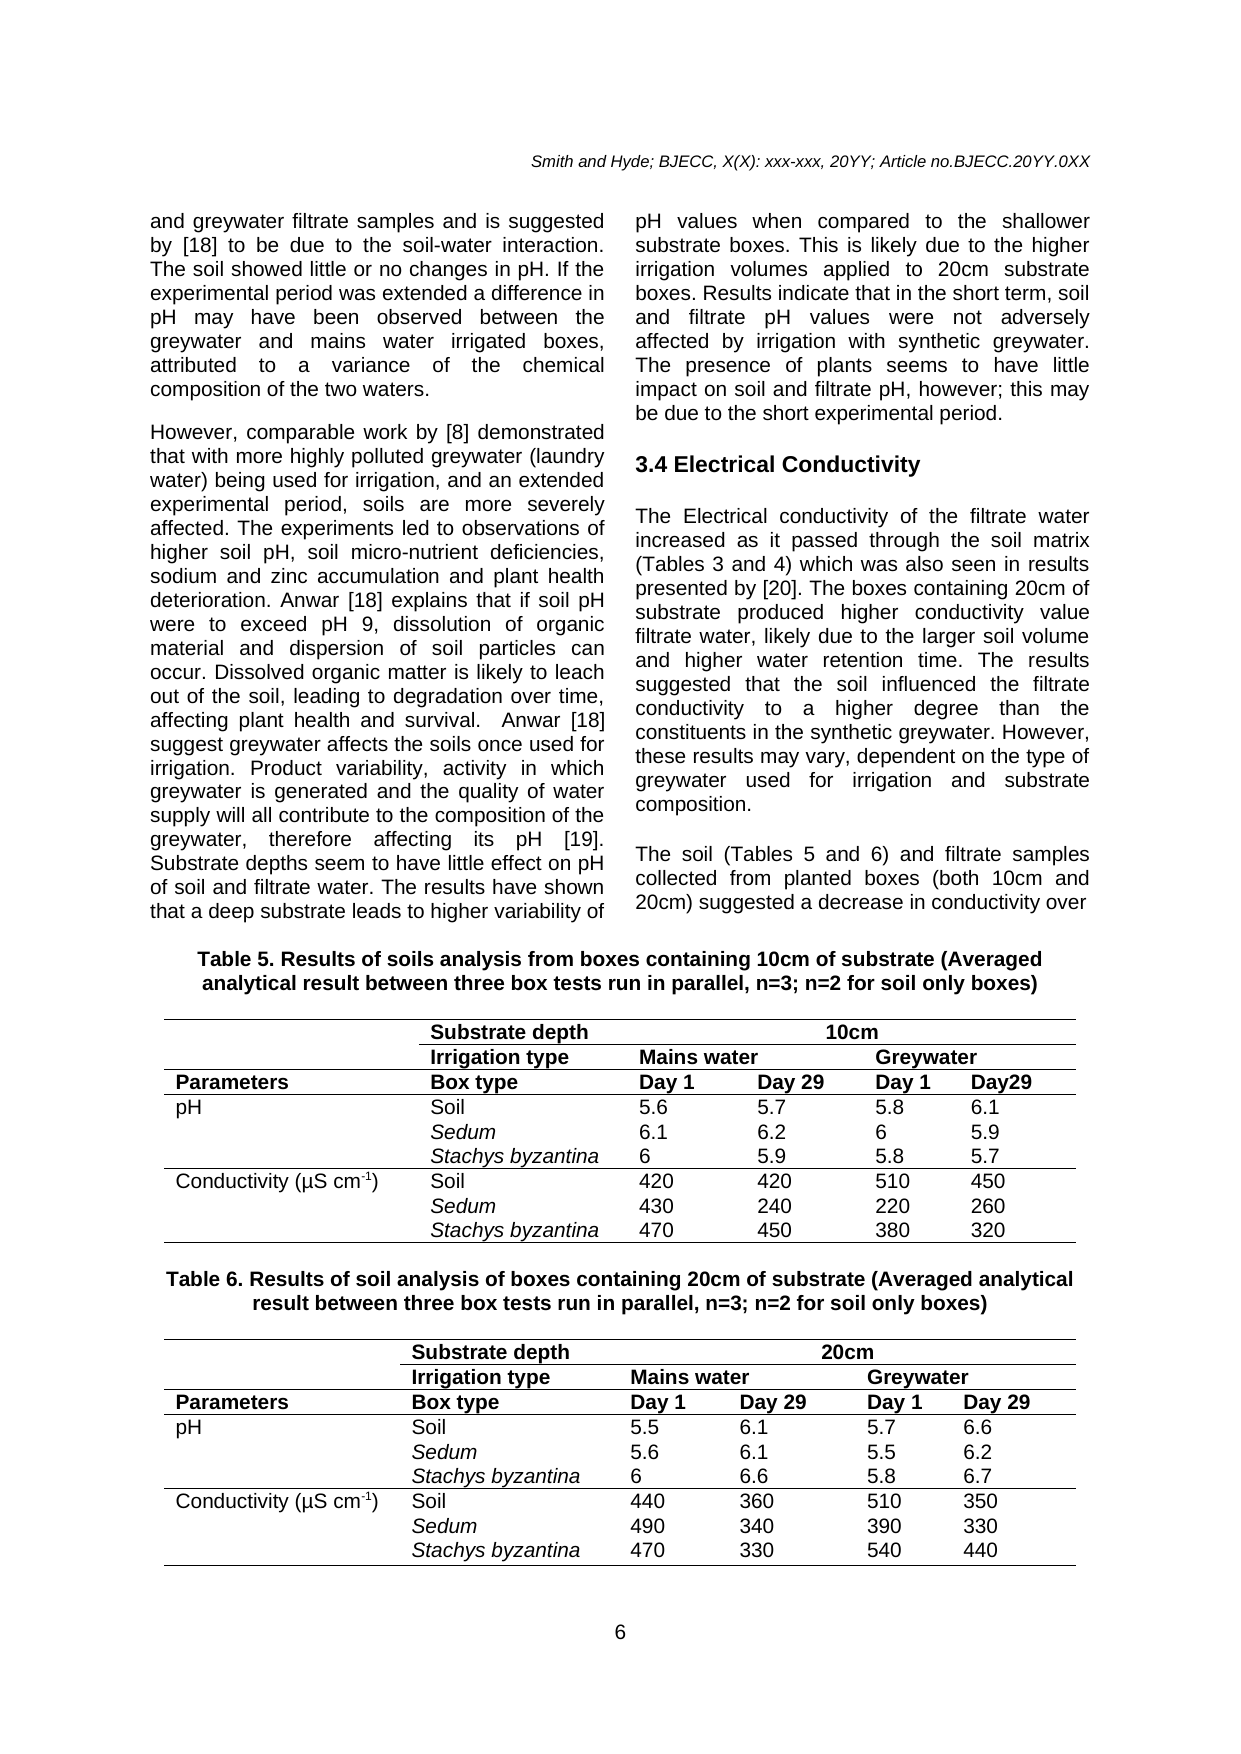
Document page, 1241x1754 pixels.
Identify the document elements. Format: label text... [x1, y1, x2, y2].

table_cell 330 [728, 1538, 856, 1565]
text However, comparable work by [8] demonstrated that with more highly polluted greywater (laundry water) being used for irrigation, and an extended experimental period, soils are more severely affected. The experiments led to observations of higher soil pH, soil micro-nutrient deficiencies, sodium and zinc accumulation and plant health deterioration. Anwar [18] explains that if soil pH were to exceed pH 9, dissolution of organic material and dispersion of soil particles can occur. Dissolved organic matter is likely to leach out of the soil, leading to degradation over time, affecting plant health and survival. Anwar [18] suggest greywater affects the soils once used for irrigation. Product variability, activity in which greywater is generated and the quality of water supply will all contribute to the composition of the greywater, therefore affecting its pH [19]. Substrate depths seem to have little effect on pH of soil and filtrate water. The results have shown that a deep substrate leads to higher variability of pH values when compared to the shallower substrate boxes. This is likely due to the higher irrigation volumes applied to 20cm substrate boxes. Results indicate that in the short term, soil and filtrate pH values were not adversely affected by irrigation with synthetic greywater. The presence of plants seems to have little impact on soil and filtrate pH, however; this may be due to the short experimental period. [635, 209, 1090, 425]
table_cell Sedum [419, 1119, 628, 1144]
table_cell 330 [952, 1513, 1076, 1538]
table_cell 5.8 [864, 1144, 959, 1168]
table_cell 510 [864, 1169, 959, 1193]
table_cell 5.6 [619, 1439, 728, 1464]
table_cell Day 1 [619, 1390, 728, 1414]
table_cell 6.1 [728, 1415, 856, 1439]
table_cell 5.6 [628, 1095, 746, 1119]
table_cell Stachys byzantina [419, 1218, 628, 1242]
table_header [164, 1020, 419, 1069]
table_cell 6.6 [728, 1464, 856, 1488]
text and greywater filtrate samples and is suggested by [18] to be due to the soil-water interaction. The soil showed little or no changes in pH. If the experimental period was extended a difference in pH may have been observed between the greywater and mains water irrigated boxes, attributed to a variance of the chemical composition of the two waters. [150, 209, 605, 401]
table_cell 5.5 [856, 1439, 952, 1464]
table_cell 430 [628, 1193, 746, 1218]
table_cell 5.8 [856, 1464, 952, 1488]
table_cell 240 [746, 1193, 864, 1218]
table_cell 6.2 [746, 1119, 864, 1144]
table_cell Soil [400, 1489, 619, 1513]
table_header Substrate depth [400, 1340, 619, 1364]
table_cell Soil [419, 1095, 628, 1119]
table_cell 5.7 [746, 1095, 864, 1119]
table_cell Mains water [619, 1365, 856, 1389]
table_cell 6 [619, 1464, 728, 1488]
table_cell 5.7 [856, 1415, 952, 1439]
table_cell 420 [628, 1169, 746, 1193]
table_header 20cm [619, 1340, 1076, 1364]
text 3.4 Electrical Conductivity [635, 451, 1090, 477]
table_cell 440 [619, 1489, 728, 1513]
table_cell Sedum [400, 1439, 619, 1464]
text Table 5. Results of soils analysis from boxes containing 10cm of substrate (Averaged analytical result between three box tests run in parallel, n=3; n=2 for soil only boxes) [150, 947, 1090, 995]
table_cell Day 29 [746, 1070, 864, 1094]
table_cell 390 [856, 1513, 952, 1538]
table_cell 6 [628, 1144, 746, 1168]
table_cell 470 [628, 1218, 746, 1242]
table_cell Mains water [628, 1045, 864, 1069]
table_cell 6.1 [959, 1095, 1076, 1119]
table_cell 5.5 [619, 1415, 728, 1439]
table_cell Stachys byzantina [400, 1538, 619, 1565]
table_cell Conductivity (µS cm-1) [164, 1489, 400, 1565]
table_cell Day 1 [628, 1070, 746, 1094]
table_cell Irrigation type [400, 1365, 619, 1389]
table_cell 6.1 [628, 1119, 746, 1144]
text The soil (Tables 5 and 6) and filtrate samples collected from planted boxes (both 10cm and 20cm) suggested a decrease in conductivity over [635, 842, 1090, 913]
text Table 6. Results of soil analysis of boxes containing 20cm of substrate (Averaged analytical result between three box tests run in parallel, n=3; n=2 for soil only boxes) [150, 1267, 1090, 1315]
table_cell pH [164, 1415, 400, 1488]
table_cell 6.2 [952, 1439, 1076, 1464]
table_cell Sedum [419, 1193, 628, 1218]
table_cell Box type [419, 1070, 628, 1094]
table_cell Day 29 [952, 1390, 1076, 1414]
text The Electrical conductivity of the filtrate water increased as it passed through the soil matrix (Tables 3 and 4) which was also seen in results presented by [20]. The boxes containing 20cm of substrate produced higher conductivity value filtrate water, likely due to the larger soil volume and higher water retention time. The results suggested that the soil influenced the filtrate conductivity to a higher degree than the constituents in the synthetic greywater. However, these results may vary, dependent on the type of greywater used for irrigation and substrate composition. [635, 504, 1090, 815]
table_header [164, 1340, 400, 1389]
table_cell Parameters [164, 1070, 419, 1094]
table_cell 5.9 [959, 1119, 1076, 1144]
table_cell 320 [959, 1218, 1076, 1242]
table_cell Stachys byzantina [419, 1144, 628, 1168]
table_cell 5.8 [864, 1095, 959, 1119]
table_cell Box type [400, 1390, 619, 1414]
table_cell 420 [746, 1169, 864, 1193]
table_cell 6 [864, 1119, 959, 1144]
table_cell 540 [856, 1538, 952, 1565]
table_cell 350 [952, 1489, 1076, 1513]
table_cell 450 [746, 1218, 864, 1242]
table_cell 5.7 [959, 1144, 1076, 1168]
table_cell Irrigation type [419, 1045, 628, 1069]
table_cell 380 [864, 1218, 959, 1242]
table_cell 6.7 [952, 1464, 1076, 1488]
table_cell Day 29 [728, 1390, 856, 1414]
table_cell Day 1 [864, 1070, 959, 1094]
table_cell 490 [619, 1513, 728, 1538]
table_cell 470 [619, 1538, 728, 1565]
table_cell Parameters [164, 1390, 400, 1414]
table_cell 340 [728, 1513, 856, 1538]
table_cell Sedum [400, 1513, 619, 1538]
table_cell Day29 [959, 1070, 1076, 1094]
table_cell Greywater [856, 1365, 1076, 1389]
table_cell 440 [952, 1538, 1076, 1565]
text However, comparable work by [8] demonstrated that with more highly polluted greywater (laundry water) being used for irrigation, and an extended experimental period, soils are more severely affected. The experiments led to observations of higher soil pH, soil micro-nutrient deficiencies, sodium and zinc accumulation and plant health deterioration. Anwar [18] explains that if soil pH were to exceed pH 9, dissolution of organic material and dispersion of soil particles can occur. Dissolved organic matter is likely to leach out of the soil, leading to degradation over time, affecting plant health and survival. Anwar [18] suggest greywater affects the soils once used for irrigation. Product variability, activity in which greywater is generated and the quality of water supply will all contribute to the composition of the greywater, therefore affecting its pH [19]. Substrate depths seem to have little effect on pH of soil and filtrate water. The results have shown that a deep substrate leads to higher variability of pH values when compared to the shallower substrate boxes. This is likely due to the higher irrigation volumes applied to 20cm substrate boxes. Results indicate that in the short term, soil and filtrate pH values were not adversely affected by irrigation with synthetic greywater. The presence of plants seems to have little impact on soil and filtrate pH, however; this may be due to the short experimental period. [150, 420, 605, 923]
table_cell Day 1 [856, 1390, 952, 1414]
table_header Substrate depth [419, 1020, 628, 1044]
table_cell Stachys byzantina [400, 1464, 619, 1488]
table_cell 5.9 [746, 1144, 864, 1168]
table_cell 260 [959, 1193, 1076, 1218]
table_cell Conductivity (µS cm-1) [164, 1169, 419, 1242]
table_header 10cm [628, 1020, 1076, 1044]
table_cell 510 [856, 1489, 952, 1513]
table_cell Greywater [864, 1045, 1076, 1069]
table_cell 6.1 [728, 1439, 856, 1464]
table_cell 360 [728, 1489, 856, 1513]
table_cell 220 [864, 1193, 959, 1218]
table_cell 450 [959, 1169, 1076, 1193]
table_cell pH [164, 1095, 419, 1168]
table_cell Soil [400, 1415, 619, 1439]
table_cell Soil [419, 1169, 628, 1193]
table_cell 6.6 [952, 1415, 1076, 1439]
